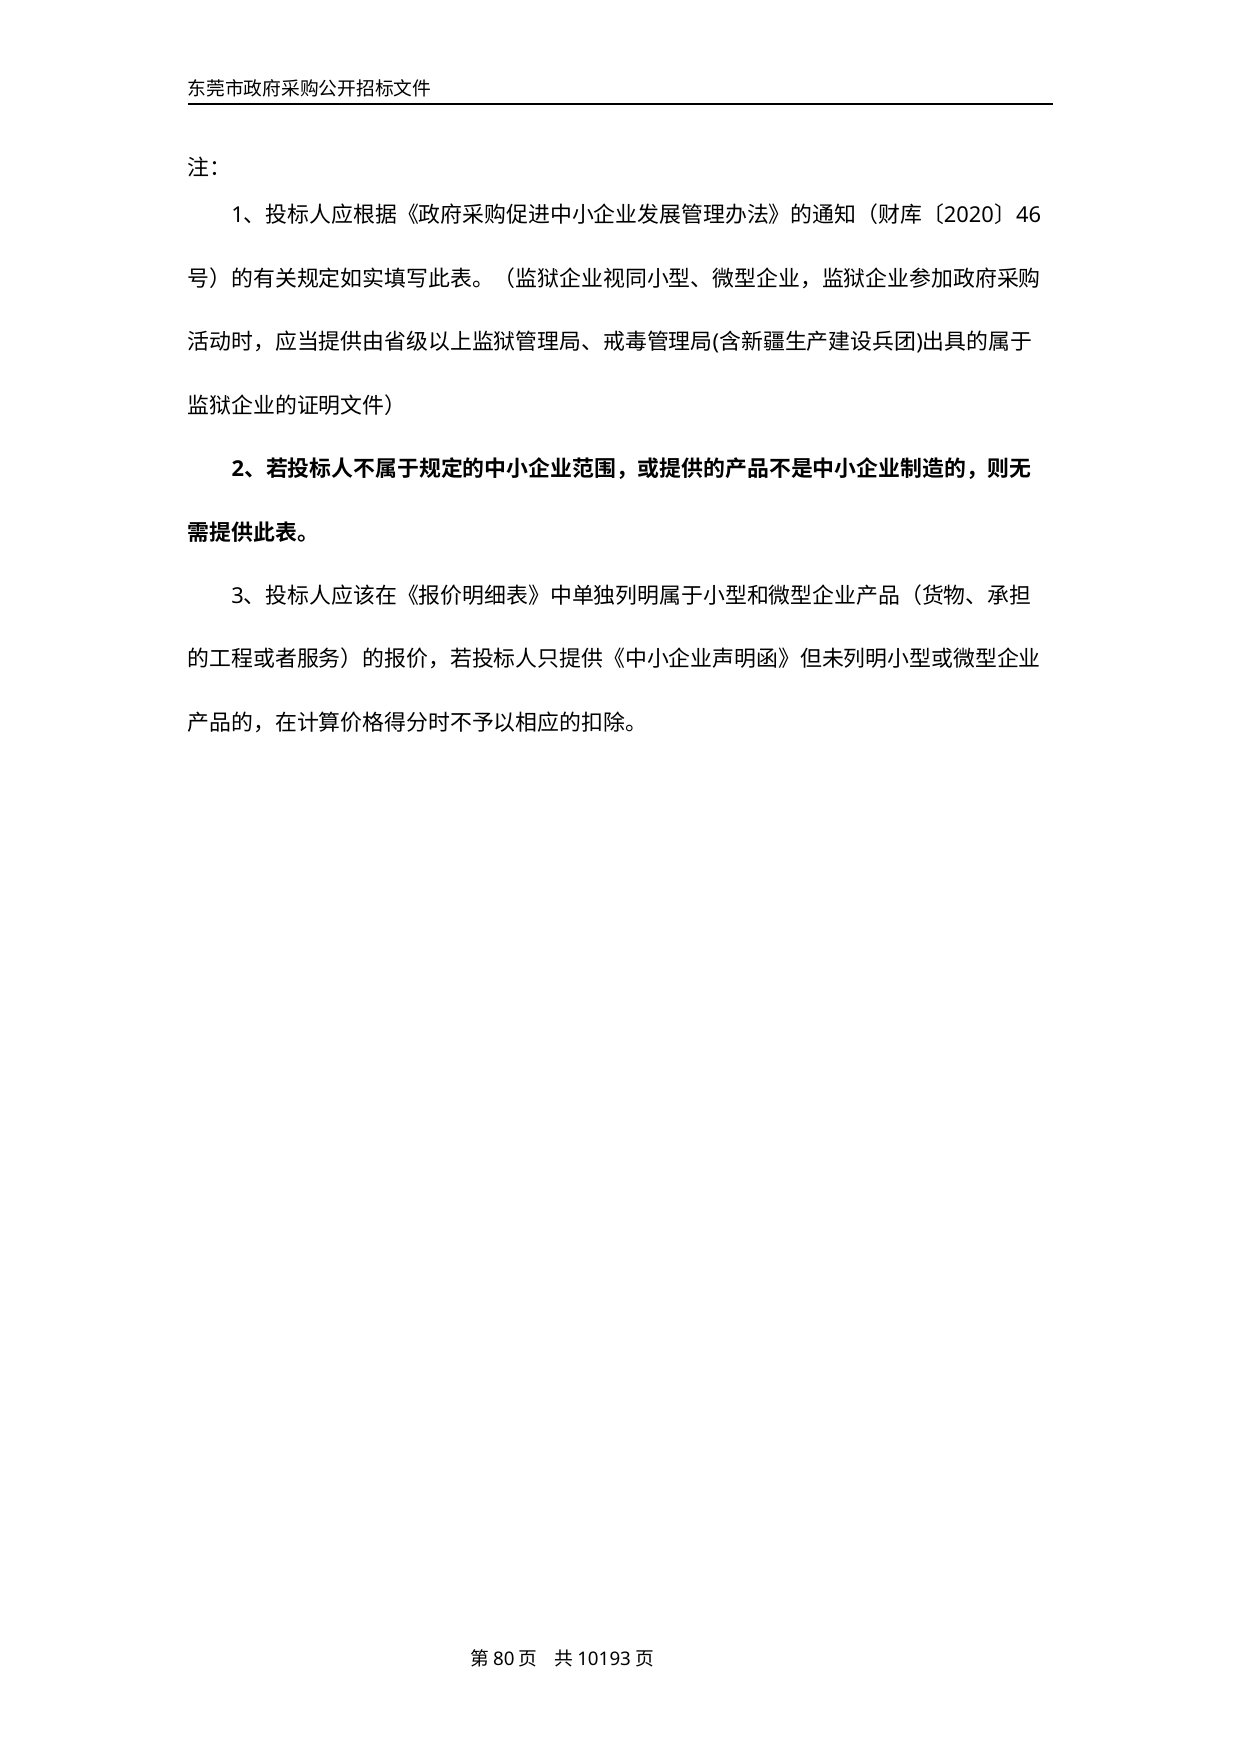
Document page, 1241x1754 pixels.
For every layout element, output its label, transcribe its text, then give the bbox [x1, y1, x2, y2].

text 3、投标人应该在《报价明细表》中单独列明属于小型和微型企业产品（货物、承担的工程或者服务）的报价，若投标人只提供《中小企业声明函》但未列明小型或微型企业产品的，在计算价格得分时不予以相应的扣除。 [187, 578, 1053, 736]
text 2、若投标人不属于规定的中小企业范围，或提供的产品不是中小企业制造的，则无需提供此表。 [187, 451, 1053, 546]
text 1、投标人应根据《政府采购促进中小企业发展管理办法》的通知（财库〔2020〕46号）的有关规定如实填写此表。（监狱企业视同小型、微型企业，监狱企业参加政府采购活动时，应当提供由省级以上监狱管理局、戒毒管理局(含新疆生产建设兵团)出具的属于监狱企业的证明文件） [187, 197, 1053, 419]
text 注： [187, 150, 1053, 182]
